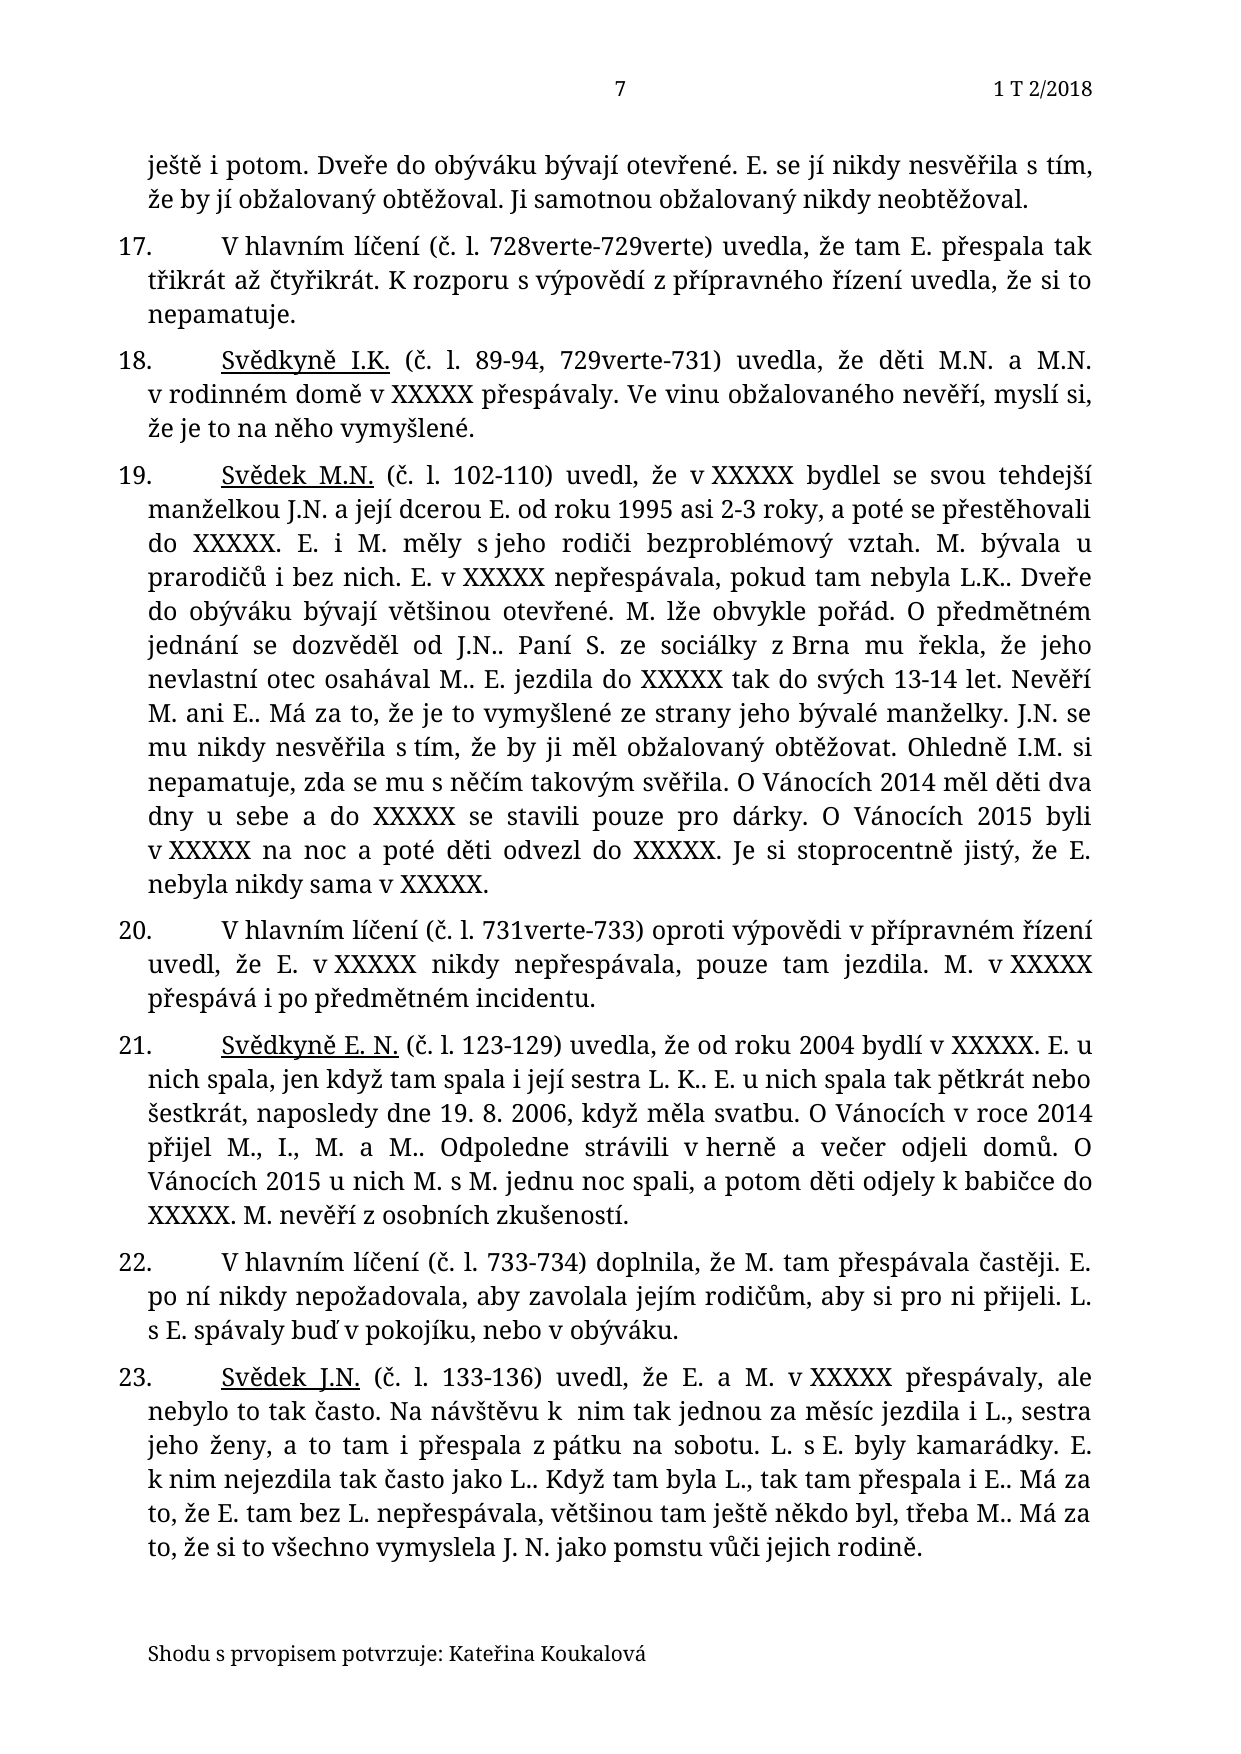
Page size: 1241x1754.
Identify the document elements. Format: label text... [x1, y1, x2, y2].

list Svědek M.N. (č. l. 102-110) uvedl, že v XXXXX bydlel se svou tehdejší manželkou J.N. a její dcerou E. od roku 1995 asi 2-3 roky, a poté se přestěhovali do XXXXX. E. i M. měly s jeho rodiči bezproblémový vztah. M. bývala u prarodičů i bez nich. E. v XXXXX nepřespávala, pokud tam nebyla L.K.. Dveře do obýváku bývají většinou otevřené. M. lže obvykle pořád. O předmětném jednání se dozvěděl od J.N.. Paní S. ze sociálky z Brna mu řekla, že jeho nevlastní otec osahával M.. E. jezdila do XXXXX tak do svých 13-14 let. Nevěří M. ani E.. Má za to, že je to vymyšlené ze strany jeho bývalé manželky. J.N. se mu nikdy nesvěřila s tím, že by ji měl obžalovaný obtěžovat. Ohledně I.M. si nepamatuje, zda se mu s něčím takovým svěřila. O Vánocích 2014 měl děti dva dny u sebe a do XXXXX se stavili pouze pro dárky. O Vánocích 2015 byli v XXXXX na noc a poté děti odvezl do XXXXX. Je si stoprocentně jistý, že E. nebyla nikdy sama v XXXXX. [118, 458, 1093, 900]
list V hlavním líčení (č. l. 731verte-733) oproti výpovědi v přípravném řízení uvedl, že E. v XXXXX nikdy nepřespávala, pouze tam jezdila. M. v XXXXX přespává i po předmětném incidentu. [118, 913, 1093, 1015]
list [118, 148, 1093, 216]
list Svědkyně E. N. (č. l. 123-129) uvedla, že od roku 2004 bydlí v XXXXX. E. u nich spala, jen když tam spala i její sestra L. K.. E. u nich spala tak pětkrát nebo šestkrát, naposledy dne 19. 8. 2006, když měla svatbu. O Vánocích v roce 2014 přijel M., I., M. a M.. Odpoledne strávili v herně a večer odjeli domů. O Vánocích 2015 u nich M. s M. jednu noc spali, a potom děti odjely k babičce do XXXXX. M. nevěří z osobních zkušeností. [118, 1028, 1093, 1232]
list V hlavním líčení (č. l. 733-734) doplnila, že M. tam přespávala častěji. E. po ní nikdy nepožadovala, aby zavolala jejím rodičům, aby si pro ni přijeli. L. s E. spávaly buď v pokojíku, nebo v obýváku. [118, 1244, 1093, 1347]
list Svědek J.N. (č. l. 133-136) uvedl, že E. a M. v XXXXX přespávaly, ale nebylo to tak často. Na návštěvu k nim tak jednou za měsíc jezdila i L., sestra jeho ženy, a to tam i přespala z pátku na sobotu. L. s E. byly kamarádky. E. k nim nejezdila tak často jako L.. Když tam byla L., tak tam přespala i E.. Má za to, že E. tam bez L. nepřespávala, většinou tam ještě někdo byl, třeba M.. Má za to, že si to všechno vymyslela J. N. jako pomstu vůči jejich rodině. [118, 1359, 1093, 1563]
list Svědkyně I.K. (č. l. 89-94, 729verte-731) uvedla, že děti M.N. a M.N. v rodinném domě v XXXXX přespávaly. Ve vinu obžalovaného nevěří, myslí si, že je to na něho vymyšlené. [118, 343, 1093, 445]
list V hlavním líčení (č. l. 728verte-729verte) uvedla, že tam E. přespala tak třikrát až čtyřikrát. K rozporu s výpovědí z přípravného řízení uvedla, že si to nepamatuje. [118, 228, 1093, 330]
